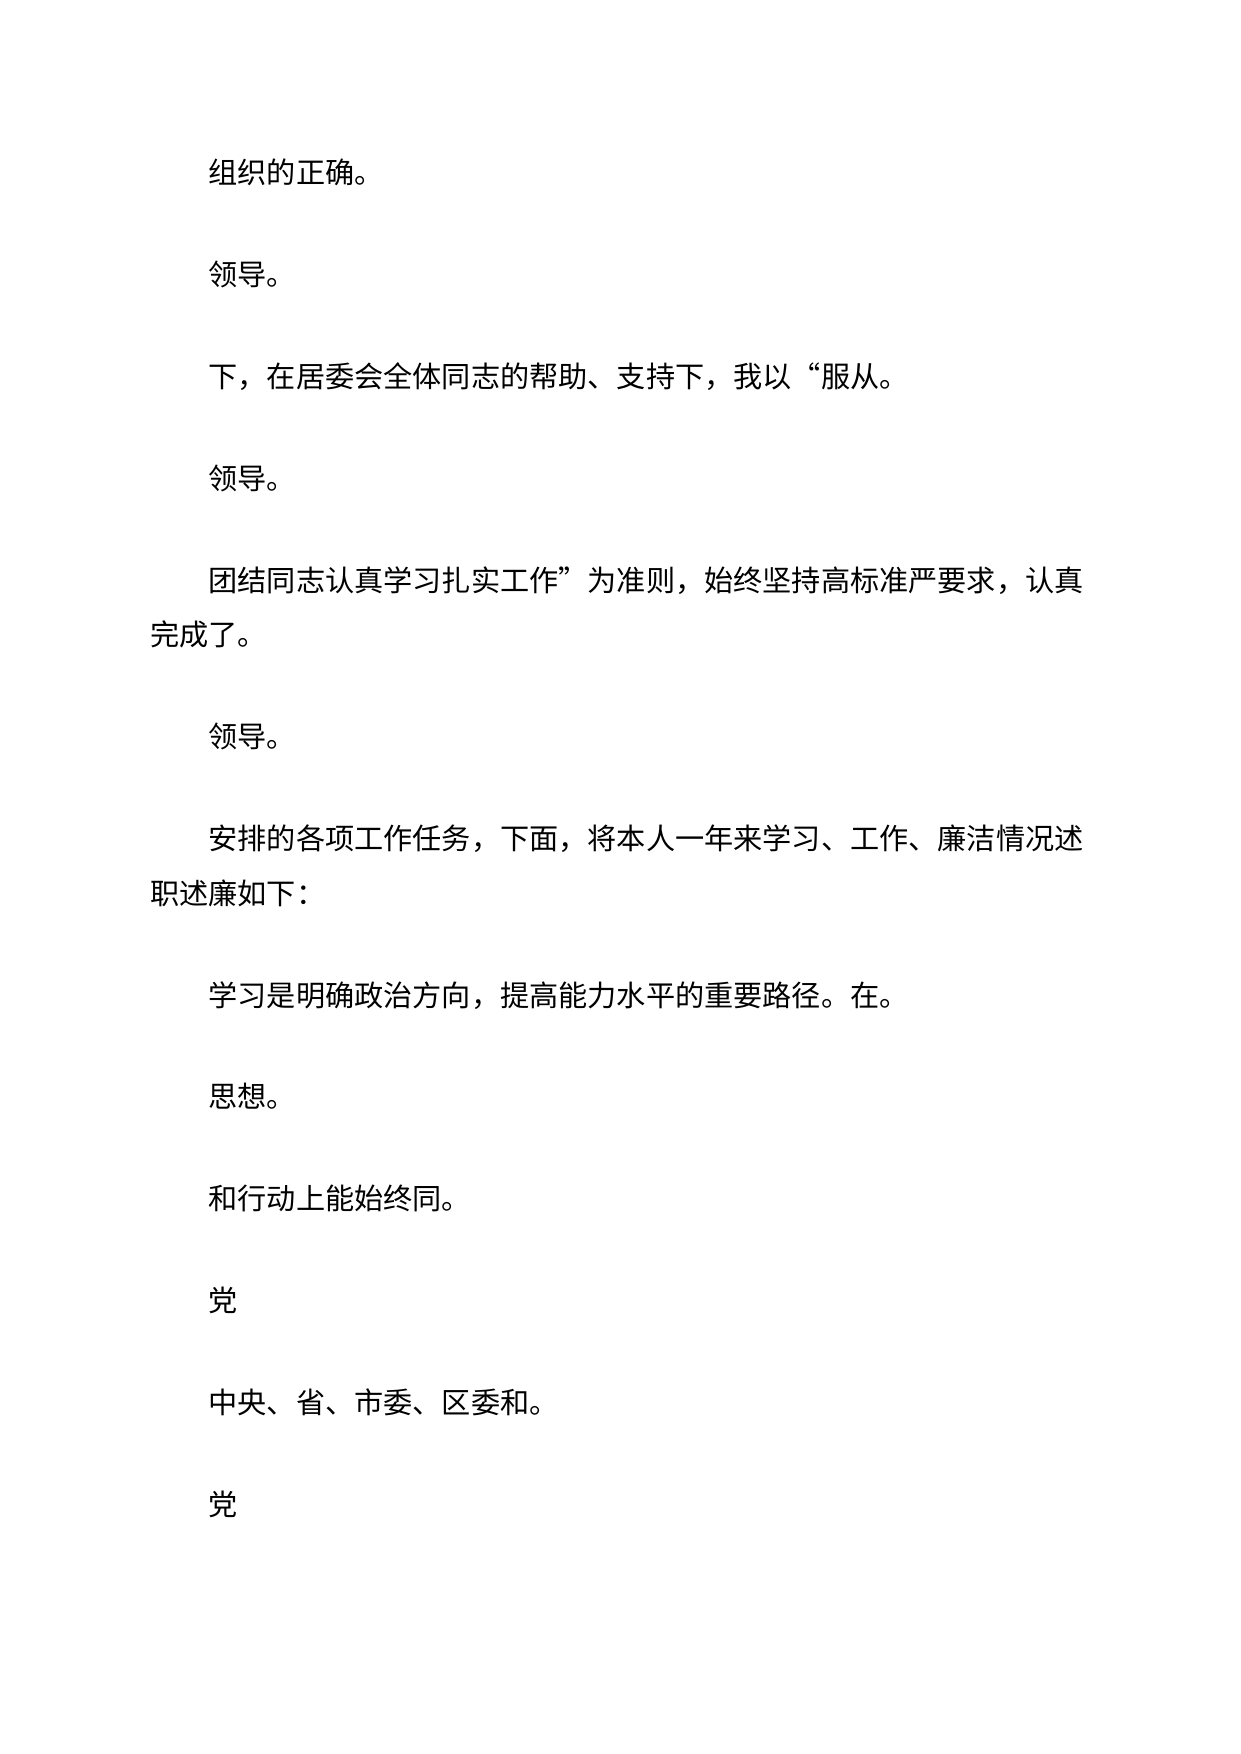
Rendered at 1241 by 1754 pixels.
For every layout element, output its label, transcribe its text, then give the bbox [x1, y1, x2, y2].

text 党 [150, 1481, 1090, 1523]
text 组织的正确。 [150, 150, 1090, 192]
text 下，在居委会全体同志的帮助、支持下，我以“服从。 [150, 353, 1090, 396]
text 团结同志认真学习扎实工作”为准则，始终坚持高标准严要求，认真完成了。 [150, 557, 1090, 654]
text 学习是明确政治方向，提高能力水平的重要路径。在。 [150, 972, 1090, 1014]
text 思想。 [150, 1074, 1090, 1116]
text 领导。 [150, 455, 1090, 498]
text 和行动上能始终同。 [150, 1176, 1090, 1218]
text 党 [150, 1277, 1090, 1320]
text 安排的各项工作任务，下面，将本人一年来学习、工作、廉洁情况述职述廉如下： [150, 816, 1090, 913]
text 领导。 [150, 714, 1090, 756]
text 领导。 [150, 252, 1090, 294]
text 中央、省、市委、区委和。 [150, 1379, 1090, 1422]
